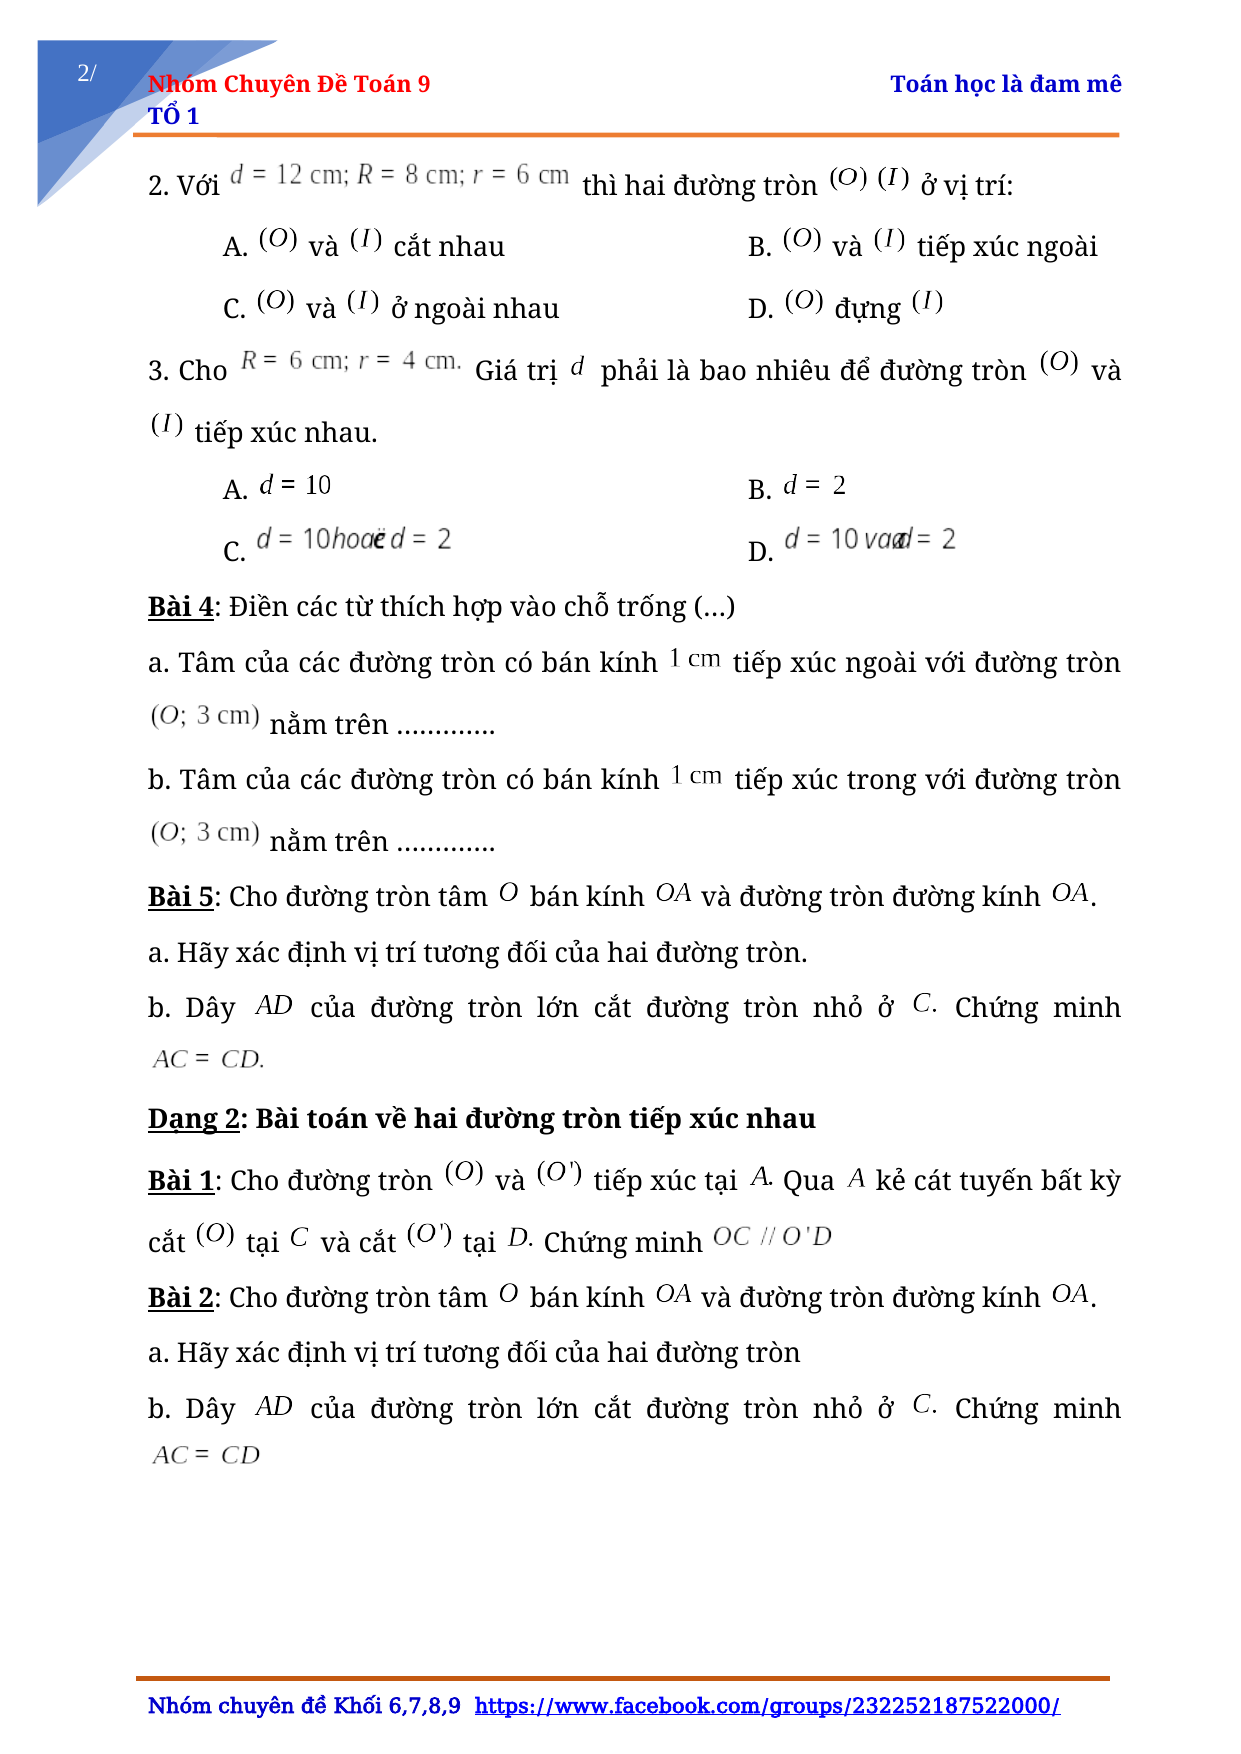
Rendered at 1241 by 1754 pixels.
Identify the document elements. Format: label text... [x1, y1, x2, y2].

text b. Dây của đường tròn lớn cắt đường tròn nhỏ ở Chứng minh [148, 1389, 1122, 1470]
text A. B. [148, 468, 1122, 508]
text Bài 1: Cho đường tròn và tiếp xúc tại Qua kẻ cát tuyến bất kỳ cắt tại và cắt tại Chứng minh [148, 1155, 1122, 1260]
text A. và cắt nhau B. và tiếp xúc ngoài [148, 221, 1122, 265]
text C. D. [148, 526, 1122, 569]
text a. Hãy xác định vị trí tương đối của hai đường tròn [148, 1334, 1122, 1371]
text a. Hãy xác định vị trí tương đối của hai đường tròn. [148, 933, 1122, 970]
text a. Tâm của các đường tròn có bán kính tiếp xúc ngoài với đường tròn nằm trên …………. [148, 643, 1122, 742]
text 2. Với thì hai đường tròn ở vị trí: [148, 159, 1122, 203]
text b. Dây của đường tròn lớn cắt đường tròn nhỏ ở Chứng minh [148, 988, 1122, 1081]
text Bài 4: Điền các từ thích hợp vào chỗ trống (…) [148, 588, 1122, 625]
text Bài 2: Cho đường tròn tâm bán kính và đường tròn đường kính . [148, 1278, 1122, 1316]
picture [37, 40, 279, 209]
text b. Tâm của các đường tròn có bán kính tiếp xúc trong với đường tròn nằm trên …………. [148, 760, 1122, 859]
text C. và ở ngoài nhau D. đựng [148, 283, 1122, 326]
text Dạng 2: Bài toán về hai đường tròn tiếp xúc nhau [148, 1099, 1122, 1136]
text Bài 5: Cho đường tròn tâm bán kính và đường tròn đường kính . [148, 878, 1122, 915]
text 3. Cho Giá trị phải là bao nhiêu để đường tròn và tiếp xúc nhau. [148, 345, 1122, 450]
